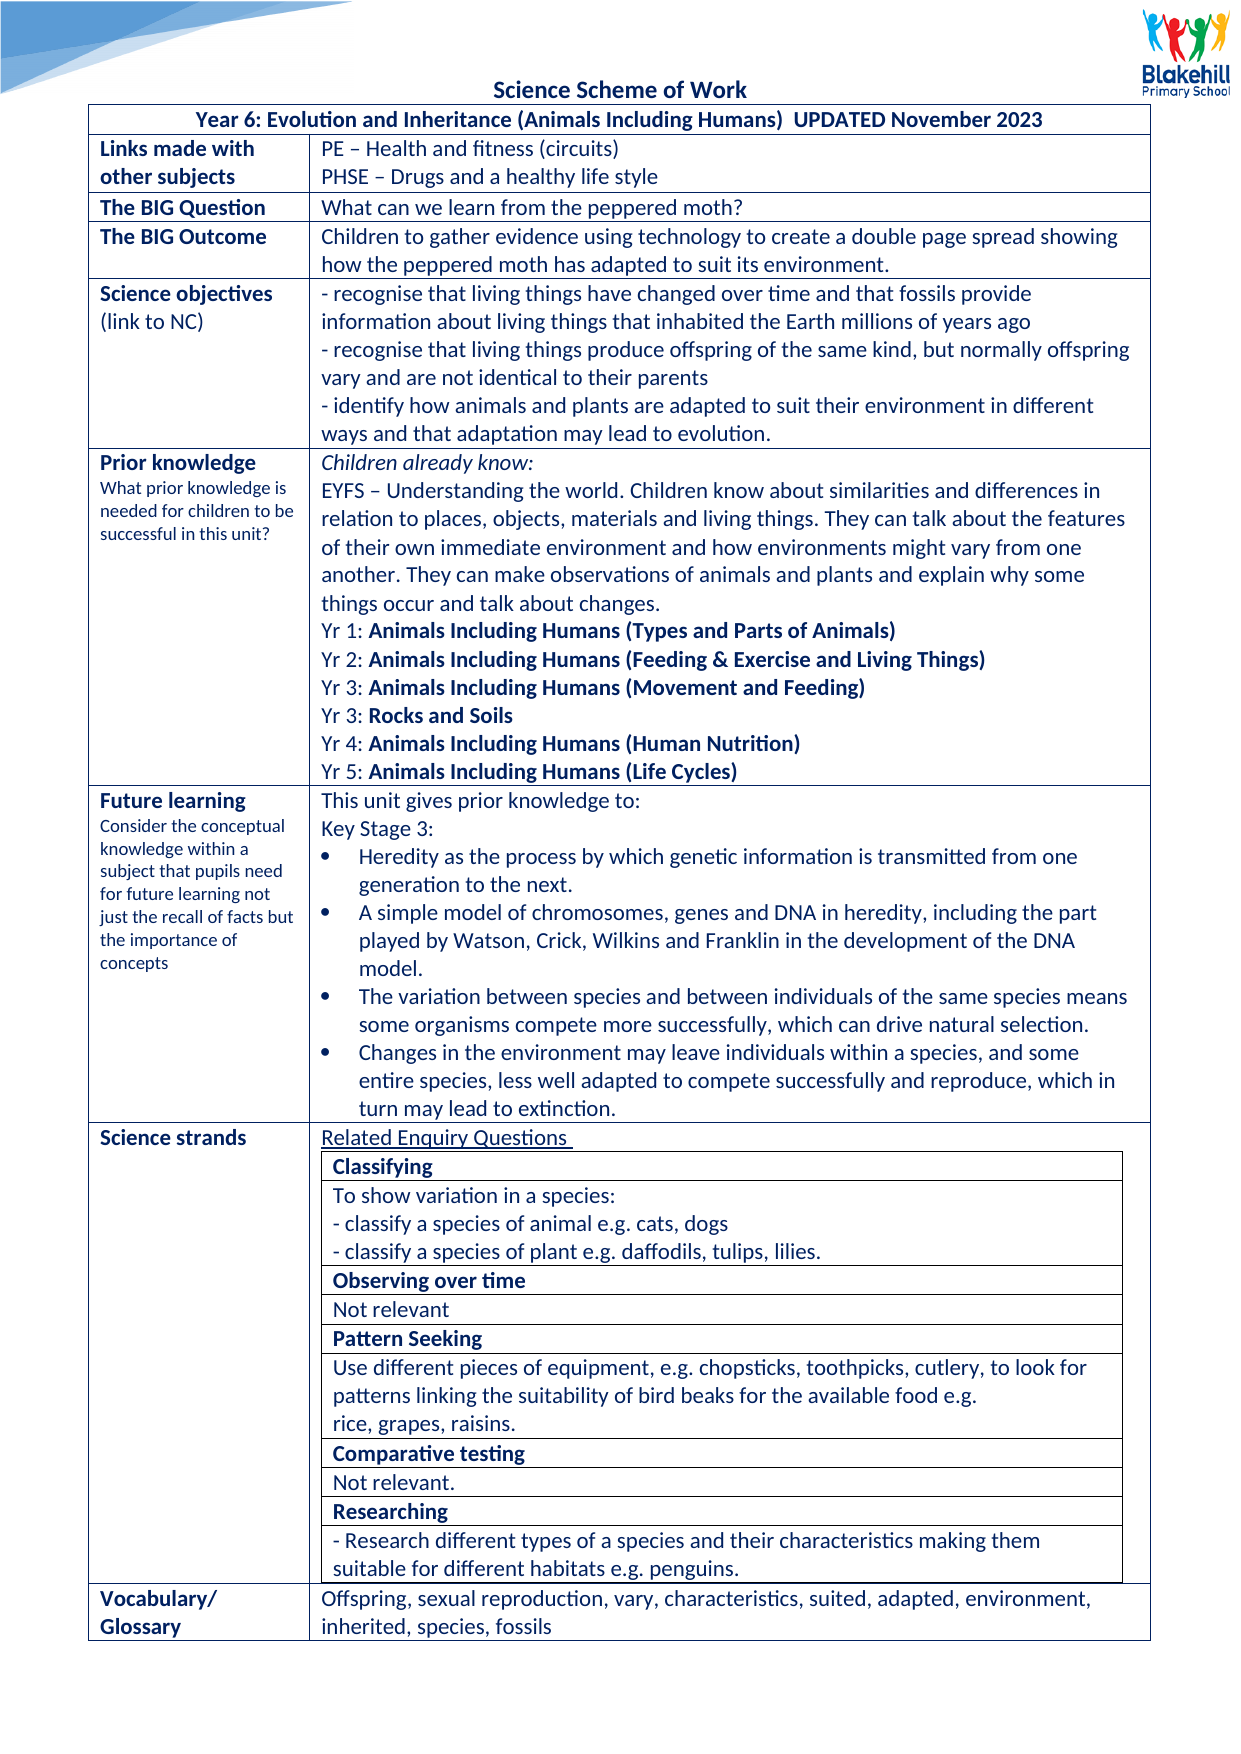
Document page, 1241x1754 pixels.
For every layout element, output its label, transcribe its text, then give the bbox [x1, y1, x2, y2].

table_cell Vocabulary/ Glossary [89, 1584, 309, 1640]
table_cell Children already know: EYFS – Understanding the world. Children know about similarities and differences in relation to places, objects, materials and living things. They can talk about the features of their own immediate environment and how environments might vary from one another. They can make observations of animals and plants and explain why some things occur and talk about changes. Yr 1: Animals Including Humans (Types and Parts of Animals) Yr 2: Animals Including Humans (Feeding & Exercise and Living Things) Yr 3: Animals Including Humans (Movement and Feeding) Yr 3: Rocks and Soils Yr 4: Animals Including Humans (Human Nutrition) Yr 5: Animals Including Humans (Life Cycles) [310, 449, 1150, 785]
table_cell Science strands [89, 1123, 309, 1583]
table_cell What can we learn from the peppered moth? [310, 193, 1150, 221]
table_cell PE – Health and fitness (circuits) PHSE – Drugs and a healthy life style [310, 135, 1150, 192]
table_header Year 6: Evolution and Inheritance (Animals Including Humans) UPDATED November 2023 [89, 105, 1150, 133]
table_cell The BIG Question [89, 193, 309, 221]
picture [1142, 9, 1230, 97]
table_cell This unit gives prior knowledge to: Key Stage 3: Heredity as the process by which genetic information is transmitted from one generation to the next. A simple model of chromosomes, genes and DNA in heredity, including the part played by Watson, Crick, Wilkins and Franklin in the development of the DNA model. The variation between species and between individuals of the same species means some organisms compete more successfully, which can drive natural selection. Changes in the environment may leave individuals within a species, and some entire species, less well adapted to compete successfully and reproduce, which in turn may lead to extinction. [310, 786, 1150, 1122]
table_cell Future learning Consider the conceptual knowledge within a subject that pupils need for future learning not just the recall of facts but the importance of concepts [89, 786, 309, 1122]
table_cell Offspring, sexual reproduction, vary, characteristics, suited, adapted, environment, inherited, species, fossils [310, 1584, 1150, 1640]
table_cell Links made with other subjects [89, 135, 309, 192]
picture [0, 1, 355, 95]
table_cell - recognise that living things have changed over time and that fossils provide information about living things that inhabited the Earth millions of years ago - recognise that living things produce offspring of the same kind, but normally offspring vary and are not identical to their parents - identify how animals and plants are adapted to suit their environment in different ways and that adaptation may lead to evolution. [310, 279, 1150, 447]
table_cell Prior knowledge What prior knowledge is needed for children to be successful in this unit? [89, 449, 309, 785]
table_cell The BIG Outcome [89, 222, 309, 278]
table_cell Children to gather evidence using technology to create a double page spread showing how the peppered moth has adapted to suit its environment. [310, 222, 1150, 278]
table_cell Related Enquiry Questions [310, 1123, 1150, 1583]
table_cell Science objectives (link to NC) [89, 279, 309, 447]
